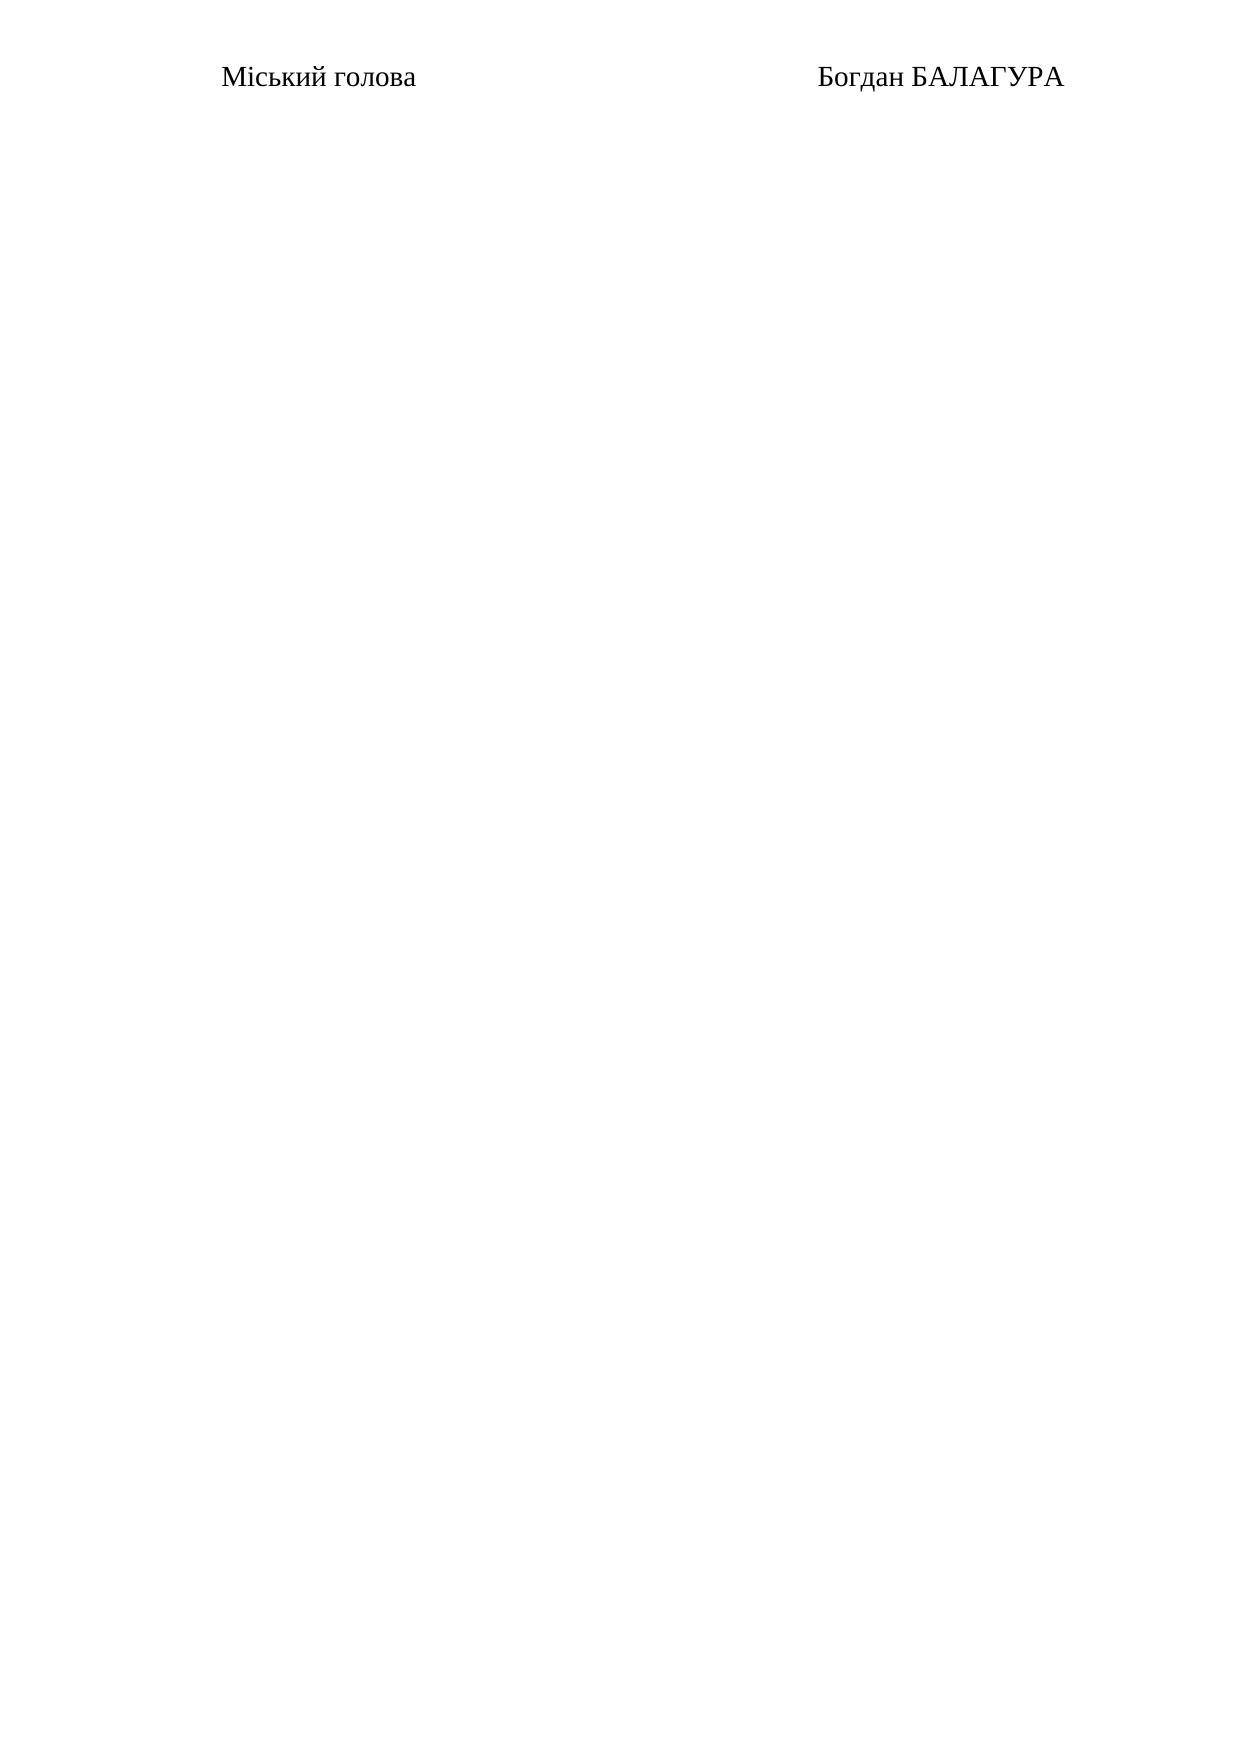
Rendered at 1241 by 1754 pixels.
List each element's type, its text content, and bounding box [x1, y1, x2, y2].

text Міський голова Богдан БАЛАГУРА [177, 59, 1152, 93]
